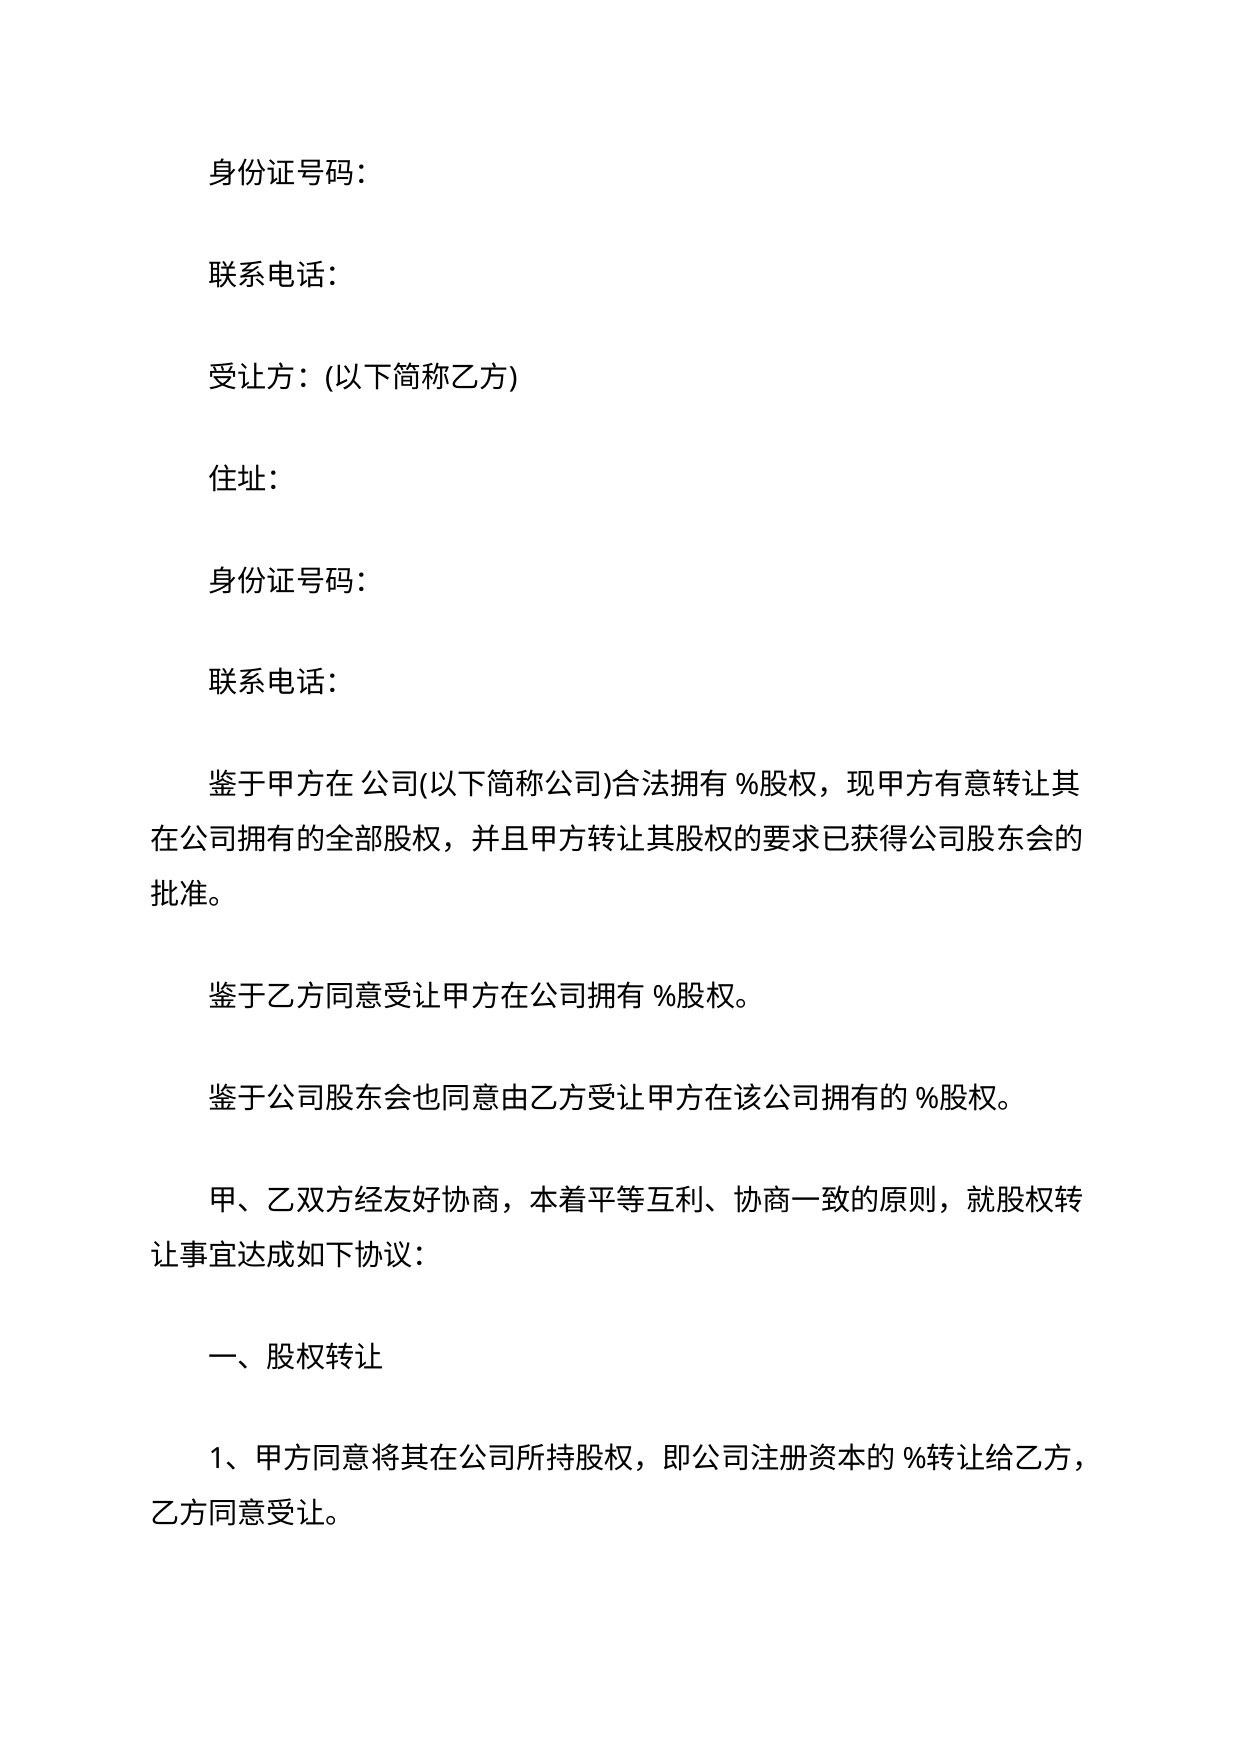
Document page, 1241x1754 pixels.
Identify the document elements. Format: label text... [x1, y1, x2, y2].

text 住址： [150, 456, 1090, 498]
text 一、股权转让 [150, 1333, 1090, 1375]
text 联系电话： [150, 252, 1090, 294]
text 鉴于甲方在 公司(以下简称公司)合法拥有 %股权，现甲方有意转让其在公司拥有的全部股权，并且甲方转让其股权的要求已获得公司股东会的批准。 [150, 761, 1090, 913]
text 1、甲方同意将其在公司所持股权，即公司注册资本的 %转让给乙方，乙方同意受让。 [150, 1435, 1090, 1532]
text 鉴于公司股东会也同意由乙方受让甲方在该公司拥有的 %股权。 [150, 1074, 1090, 1117]
text 身份证号码： [150, 150, 1090, 192]
text 甲、乙双方经友好协商，本着平等互利、协商一致的原则，就股权转让事宜达成如下协议： [150, 1176, 1090, 1274]
text 鉴于乙方同意受让甲方在公司拥有 %股权。 [150, 972, 1090, 1015]
text 受让方：(以下简称乙方) [150, 353, 1090, 396]
text 身份证号码： [150, 557, 1090, 599]
text 联系电话： [150, 659, 1090, 701]
